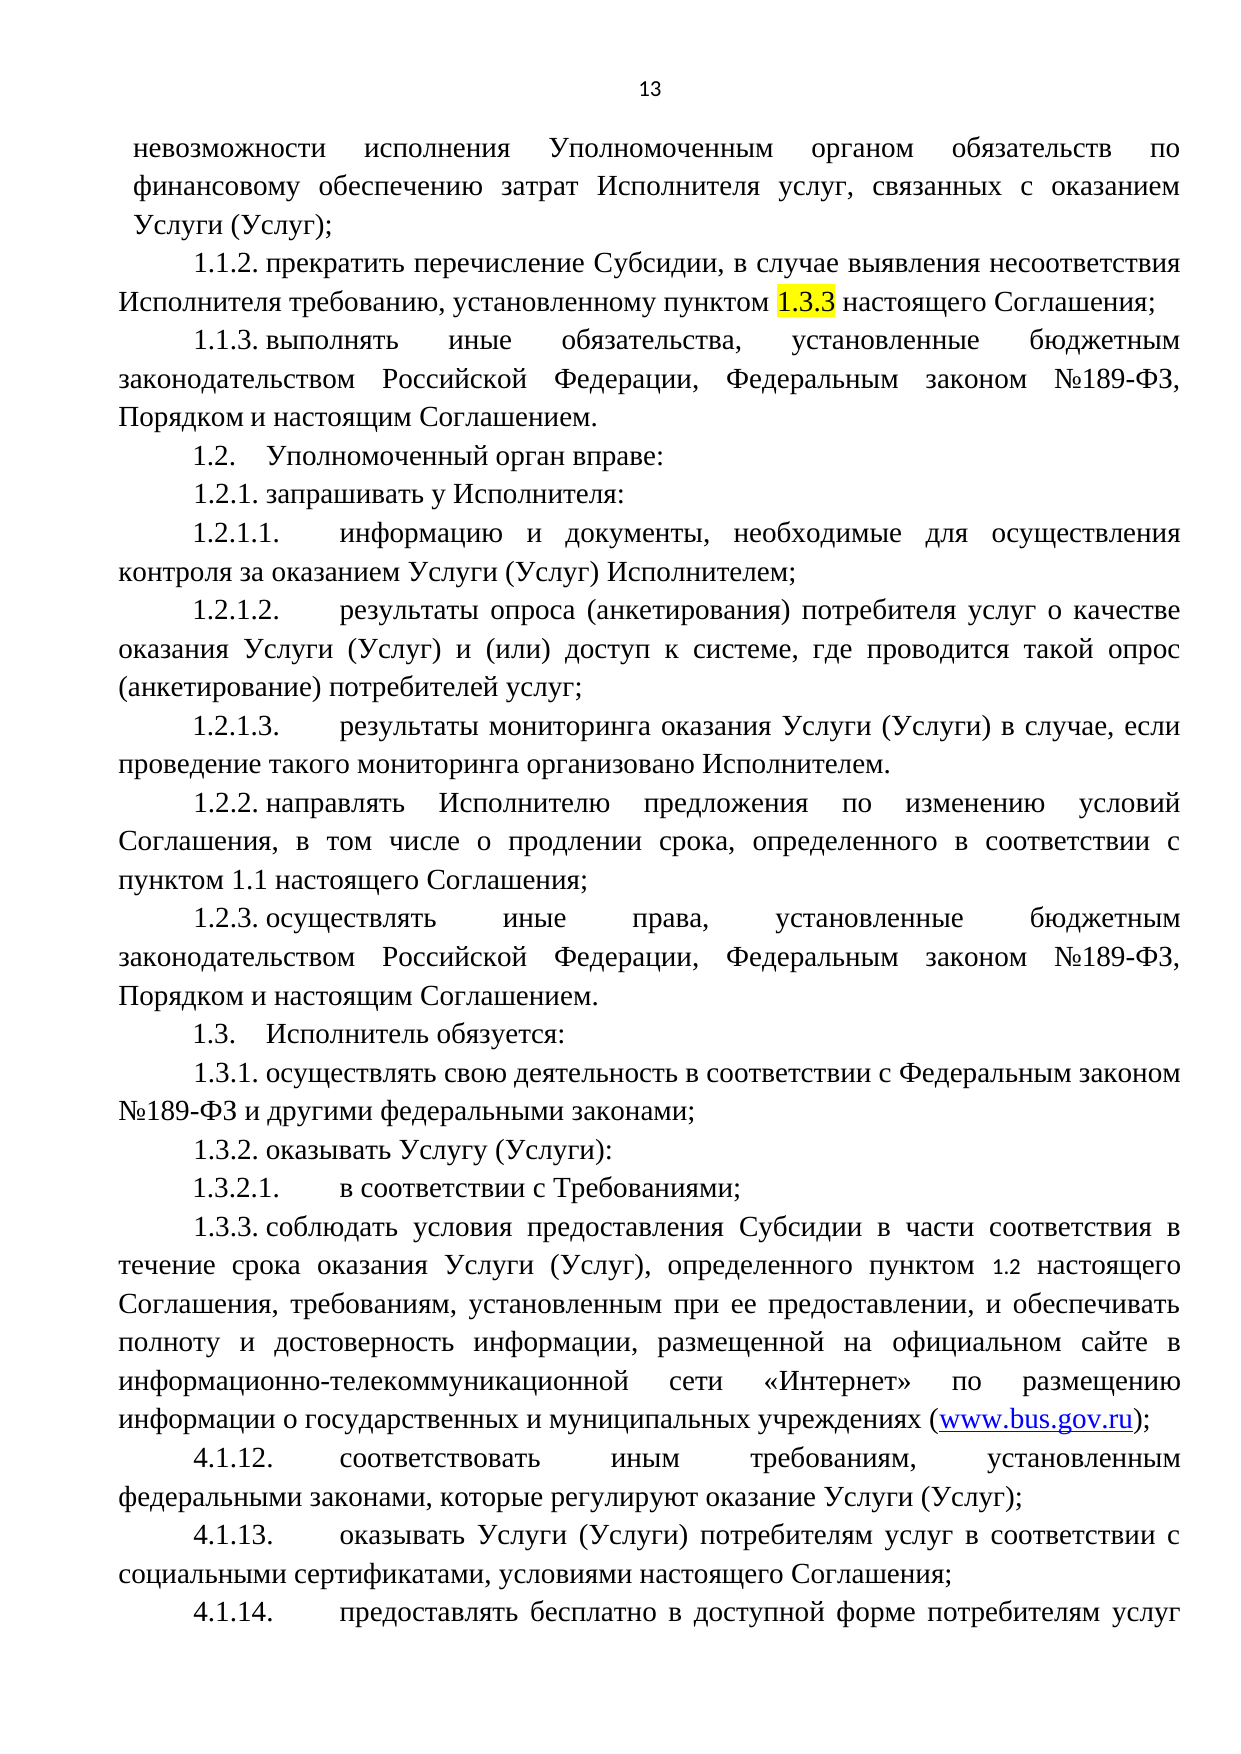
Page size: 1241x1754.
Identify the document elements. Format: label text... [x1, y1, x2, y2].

list информацию и документы, необходимые для осуществления контроля за оказанием Услуги (Услуг) Исполнителем; [118, 515, 1181, 587]
list прекратить перечисление Субсидии, в случае выявления несоответствия Исполнителя требованию, установленному пунктом 1.3.3 настоящего Соглашения; [118, 245, 1181, 317]
list запрашивать у Исполнителя: [118, 477, 1181, 510]
list оказывать Услугу (Услуги): [118, 1132, 1181, 1165]
list в соответствии с Требованиями; [118, 1170, 1181, 1204]
list Исполнитель обязуется: [118, 1016, 1181, 1050]
list осуществлять свою деятельность в соответствии с Федеральным законом №189-ФЗ и другими федеральными законами; [118, 1055, 1181, 1127]
list оказывать Услуги (Услуги) потребителям услуг в соответствии с социальными сертификатами, условиями настоящего Соглашения; [118, 1517, 1181, 1589]
list направлять Исполнителю предложения по изменению условий Соглашения, в том числе о продлении срока, определенного в соответствии с пунктом 1.1 настоящего Соглашения; [118, 785, 1181, 896]
list выполнять иные обязательства, установленные бюджетным законодательством Российской Федерации, Федеральным законом №189-ФЗ, Порядком и настоящим Соглашением. [118, 322, 1181, 433]
list соблюдать условия предоставления Субсидии в части соответствия в течение срока оказания Услуги (Услуг), определенного пунктом 1.2 настоящего Соглашения, требованиям, установленным при ее предоставлении, и обеспечивать полноту и достоверность информации, размещенной на официальном сайте в информационно-телекоммуникационной сети «Интернет» по размещению информации о государственных и муниципальных учреждениях (www.bus.gov.ru); [118, 1209, 1181, 1435]
list соответствовать иным требованиям, установленным федеральными законами, которые регулируют оказание Услуги (Услуг); [118, 1440, 1181, 1512]
list осуществлять иные права, установленные бюджетным законодательством Российской Федерации, Федеральным законом №189-ФЗ, Порядком и настоящим Соглашением. [118, 901, 1181, 1011]
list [133, 130, 1181, 240]
list результаты опроса (анкетирования) потребителя услуг о качестве оказания Услуги (Услуг) и (или) доступ к системе, где проводится такой опрос (анкетирование) потребителей услуг; [118, 592, 1181, 703]
list результаты мониторинга оказания Услуги (Услуги) в случае, если проведение такого мониторинга организовано Исполнителем. [118, 708, 1181, 780]
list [118, 1594, 1181, 1628]
list Уполномоченный орган вправе: [118, 438, 1181, 472]
